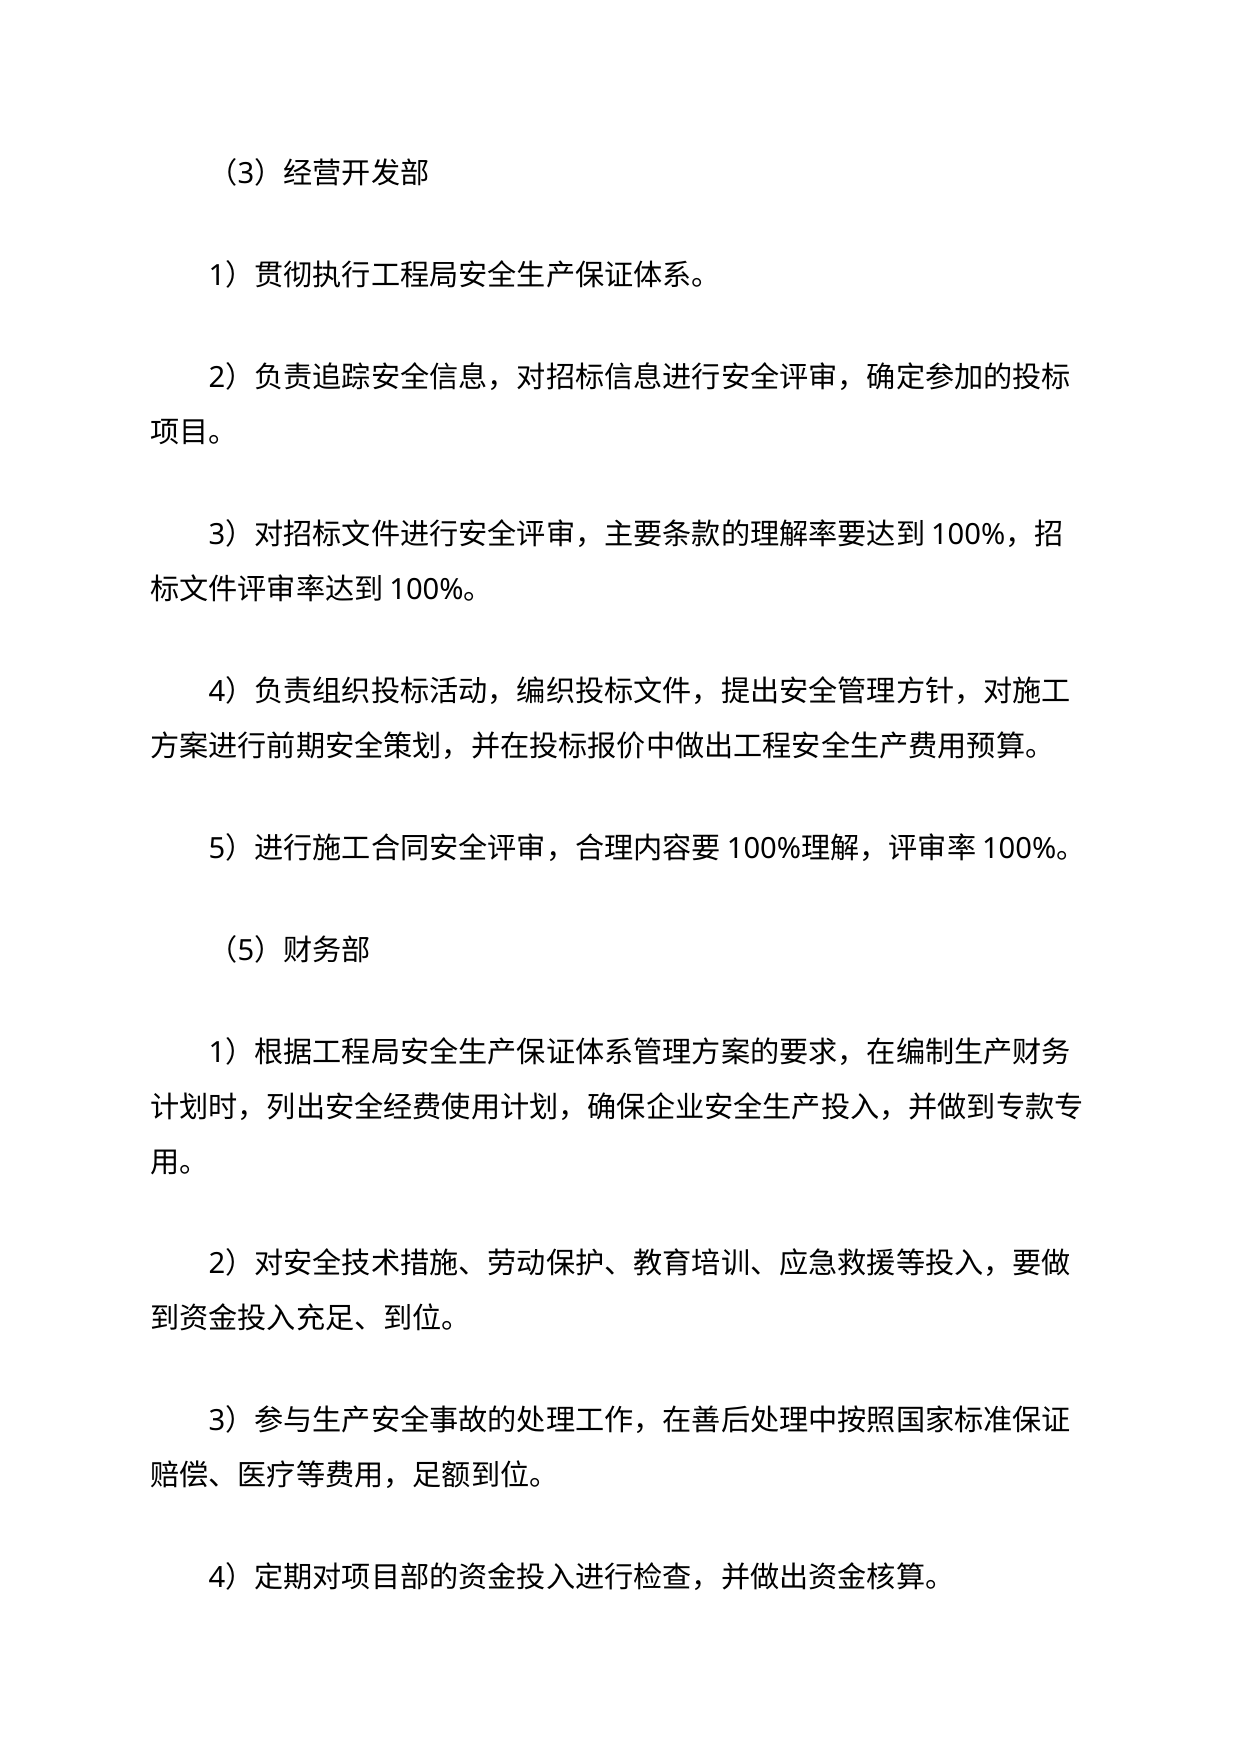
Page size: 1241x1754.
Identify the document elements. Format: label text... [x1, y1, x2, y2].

text 4）定期对项目部的资金投入进行检查，并做出资金核算。 [150, 1554, 1090, 1596]
text 5）进行施工合同安全评审，合理内容要100%理解，评审率100%。 [150, 824, 1090, 867]
text 4）负责组织投标活动，编织投标文件，提出安全管理方针，对施工方案进行前期安全策划，并在投标报价中做出工程安全生产费用预算。 [150, 668, 1090, 765]
text 2）负责追踪安全信息，对招标信息进行安全评审，确定参加的投标项目。 [150, 354, 1090, 451]
text （3）经营开发部 [150, 150, 1090, 192]
text 3）参与生产安全事故的处理工作，在善后处理中按照国家标准保证赔偿、医疗等费用，足额到位。 [150, 1397, 1090, 1494]
text 2）对安全技术措施、劳动保护、教育培训、应急救援等投入，要做到资金投入充足、到位。 [150, 1240, 1090, 1337]
text 3）对招标文件进行安全评审，主要条款的理解率要达到100%，招标文件评审率达到100%。 [150, 511, 1090, 608]
text （5）财务部 [150, 926, 1090, 969]
text 1）贯彻执行工程局安全生产保证体系。 [150, 252, 1090, 294]
text 1）根据工程局安全生产保证体系管理方案的要求，在编制生产财务计划时，列出安全经费使用计划，确保企业安全生产投入，并做到专款专用。 [150, 1028, 1090, 1181]
